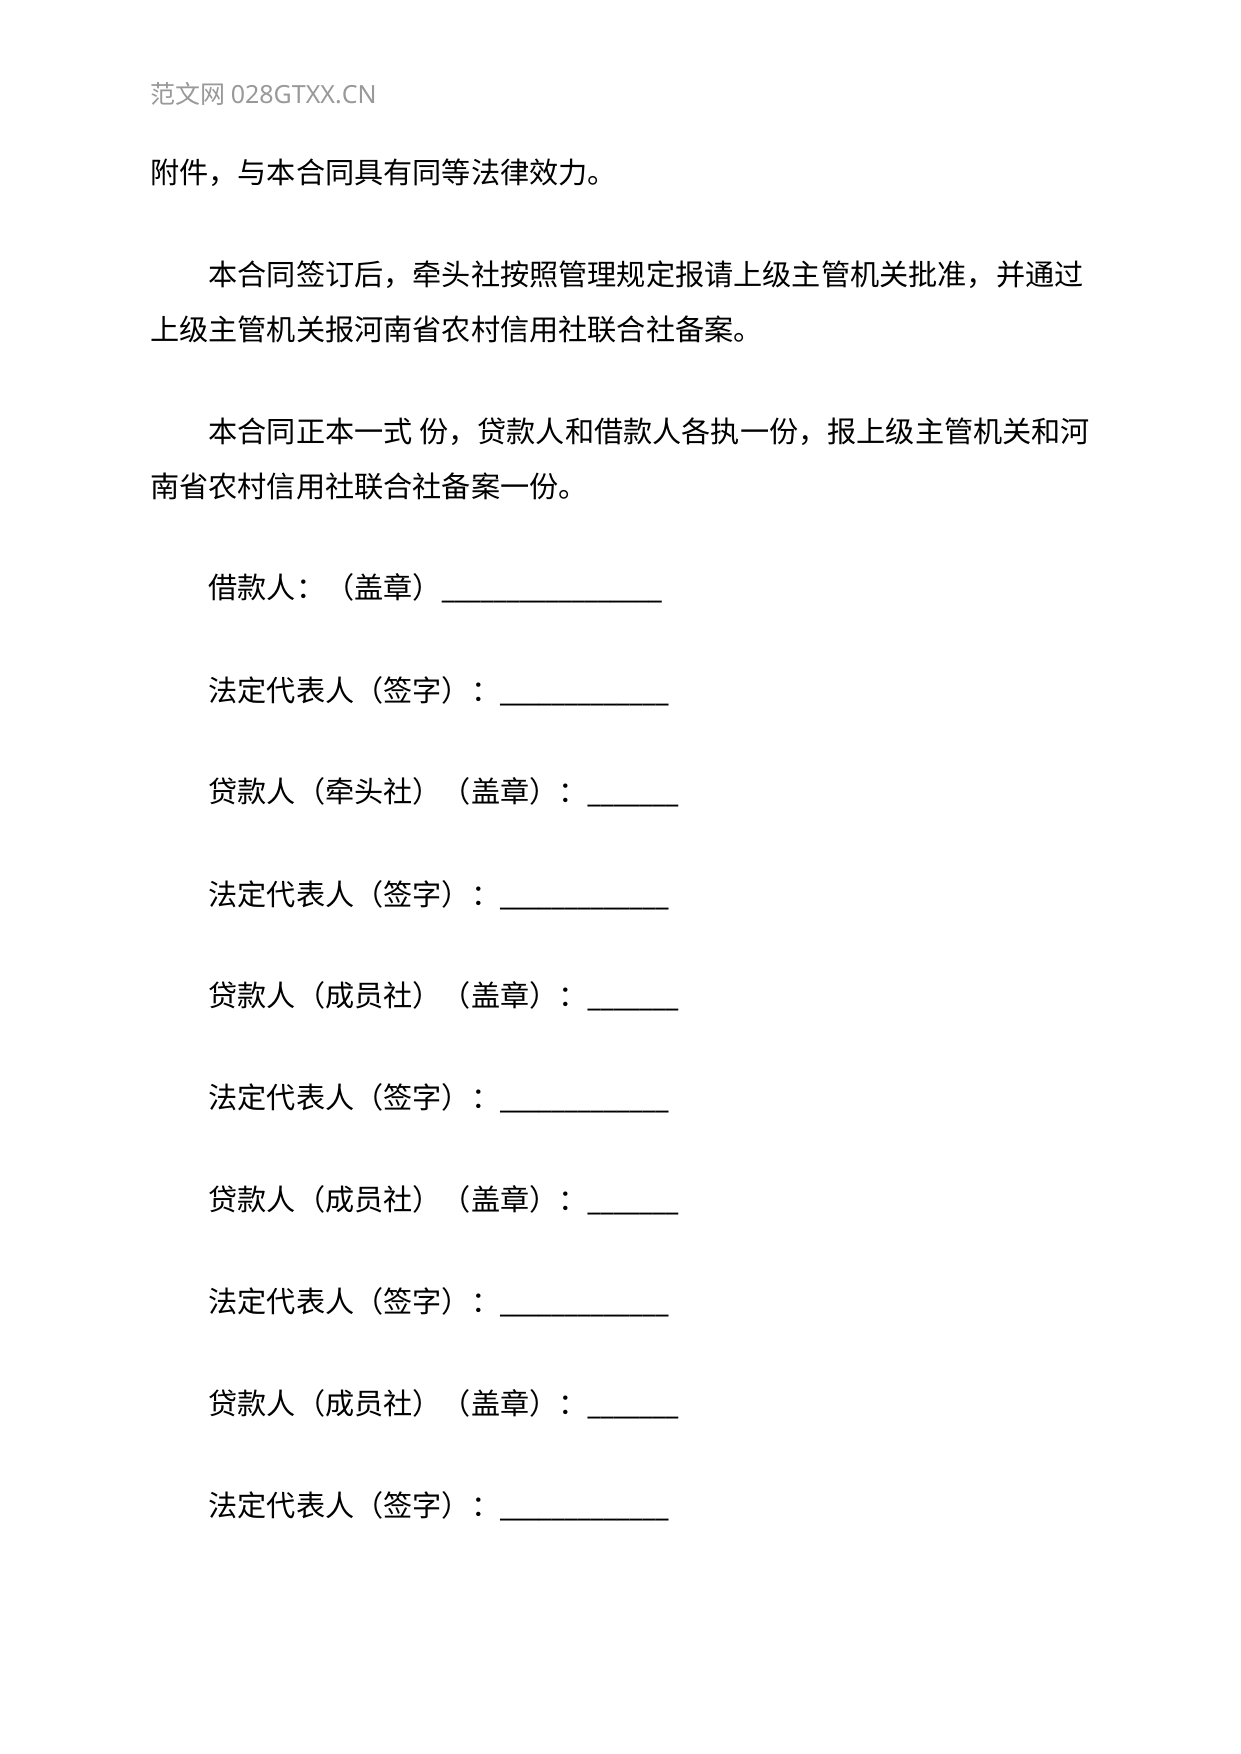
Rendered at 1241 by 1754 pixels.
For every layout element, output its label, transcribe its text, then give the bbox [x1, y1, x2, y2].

text 贷款人（成员社）（盖章）：_______ [150, 1381, 1090, 1423]
text 本合同正本一式 份，贷款人和借款人各执一份，报上级主管机关和河南省农村信用社联合社备案一份。 [150, 408, 1090, 506]
text 贷款人（牵头社）（盖章）：_______ [150, 769, 1090, 811]
text 法定代表人（签字）：_____________ [150, 1075, 1090, 1117]
text 法定代表人（签字）：_____________ [150, 1483, 1090, 1525]
text 法定代表人（签字）：_____________ [150, 667, 1090, 709]
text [150, 150, 1090, 192]
text 法定代表人（签字）：_____________ [150, 1279, 1090, 1321]
text 贷款人（成员社）（盖章）：_______ [150, 1177, 1090, 1219]
text 本合同签订后，牵头社按照管理规定报请上级主管机关批准，并通过上级主管机关报河南省农村信用社联合社备案。 [150, 252, 1090, 349]
text 借款人：（盖章）_________________ [150, 565, 1090, 607]
text 法定代表人（签字）：_____________ [150, 871, 1090, 913]
text 贷款人（成员社）（盖章）：_______ [150, 973, 1090, 1015]
